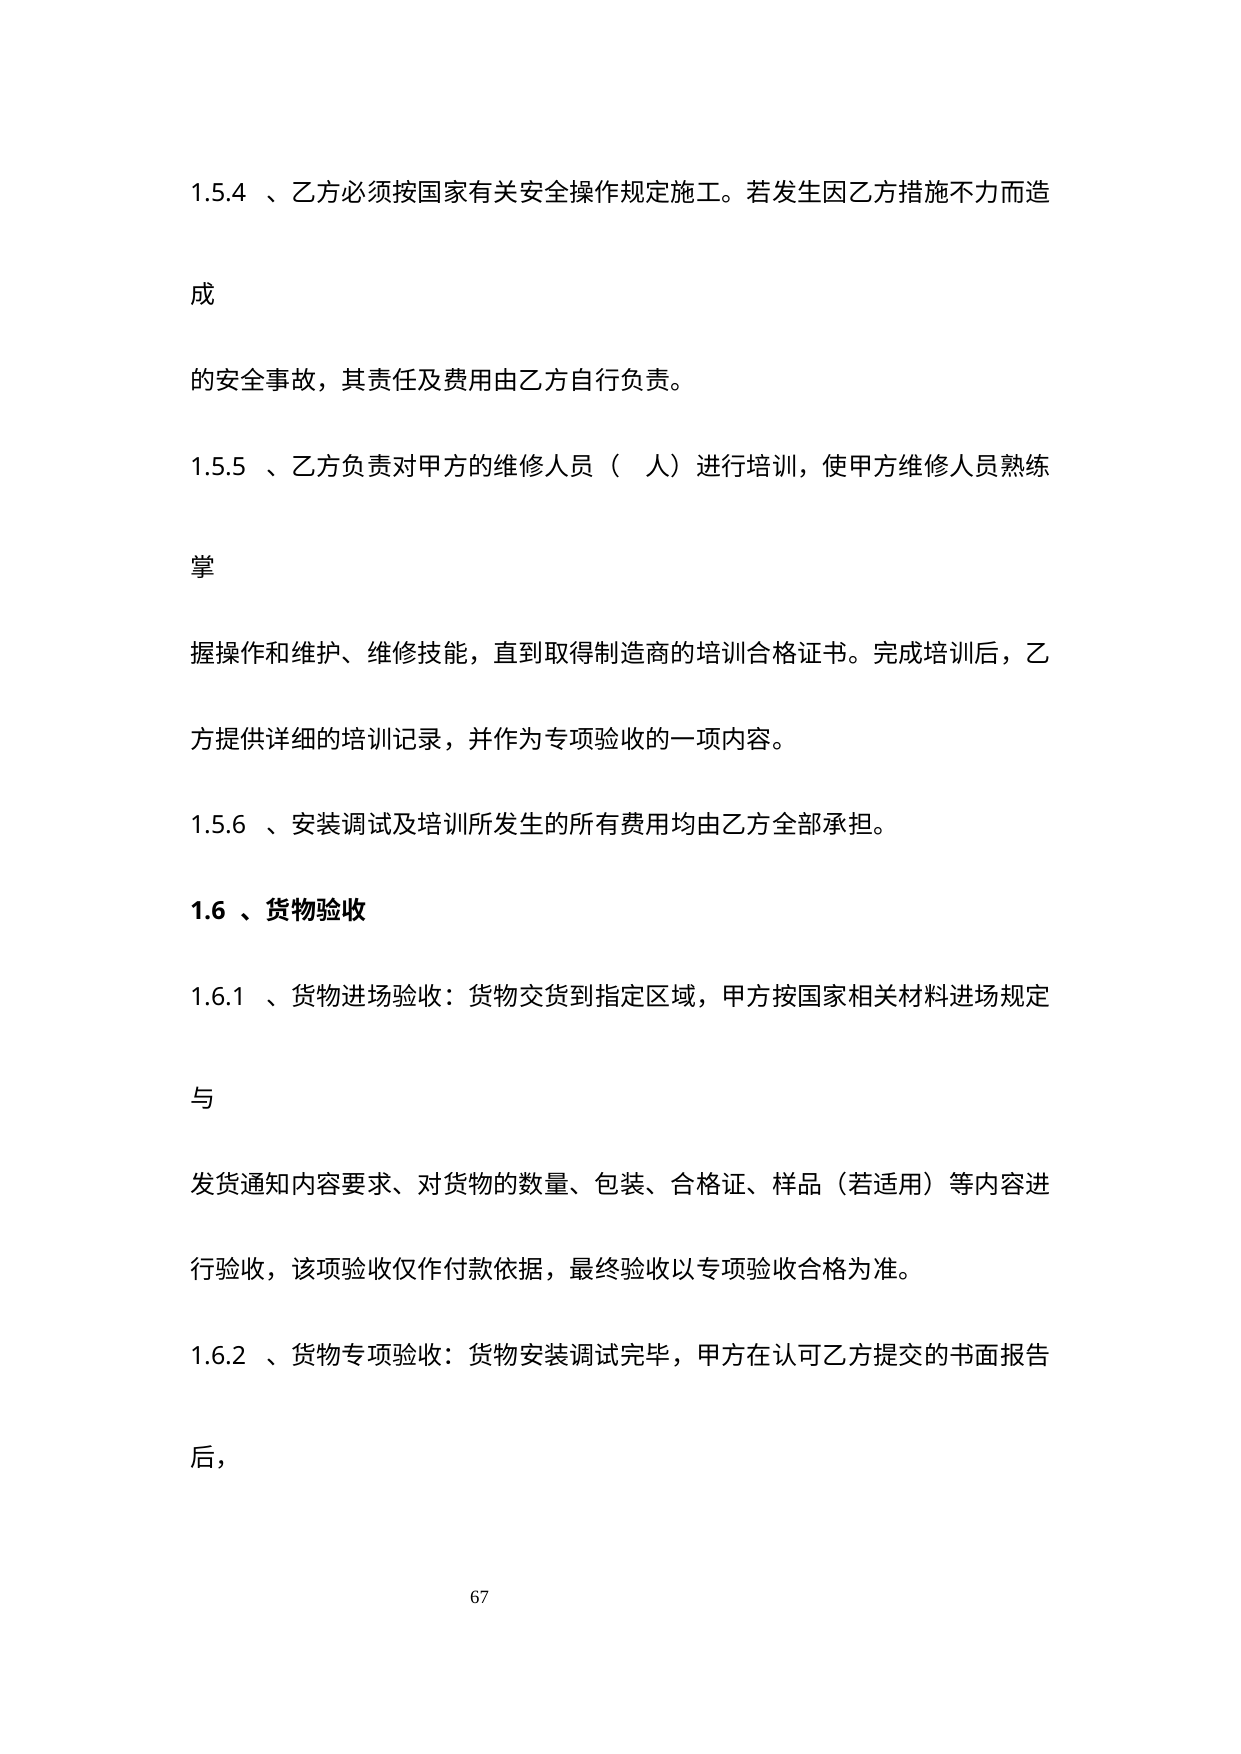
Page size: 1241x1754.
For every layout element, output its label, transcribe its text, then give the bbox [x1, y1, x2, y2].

text 1.6、货物验收 [190, 875, 1050, 943]
text 方提供详细的培训记录，并作为专项验收的一项内容。 [190, 703, 1050, 771]
text 的安全事故，其责任及费用由乙方自行负责。 [190, 344, 1050, 412]
text 1.5.4、乙方必须按国家有关安全操作规定施工。若发生因乙方措施不力而造成 [190, 157, 1050, 326]
text 握操作和维护、维修技能，直到取得制造商的培训合格证书。完成培训后，乙 [190, 618, 1050, 685]
text 1.5.6、安装调试及培训所发生的所有费用均由乙方全部承担。 [190, 789, 1050, 857]
text 行验收，该项验收仅作付款依据，最终验收以专项验收合格为准。 [190, 1234, 1050, 1302]
text 1.6.2、货物专项验收：货物安装调试完毕，甲方在认可乙方提交的书面报告后， [190, 1320, 1050, 1489]
text 发货通知内容要求、对货物的数量、包装、合格证、样品（若适用）等内容进 [190, 1148, 1050, 1216]
text 1.5.5、乙方负责对甲方的维修人员（ 人）进行培训，使甲方维修人员熟练掌 [190, 430, 1050, 599]
text 1.6.1、货物进场验收：货物交货到指定区域，甲方按国家相关材料进场规定与 [190, 961, 1050, 1130]
